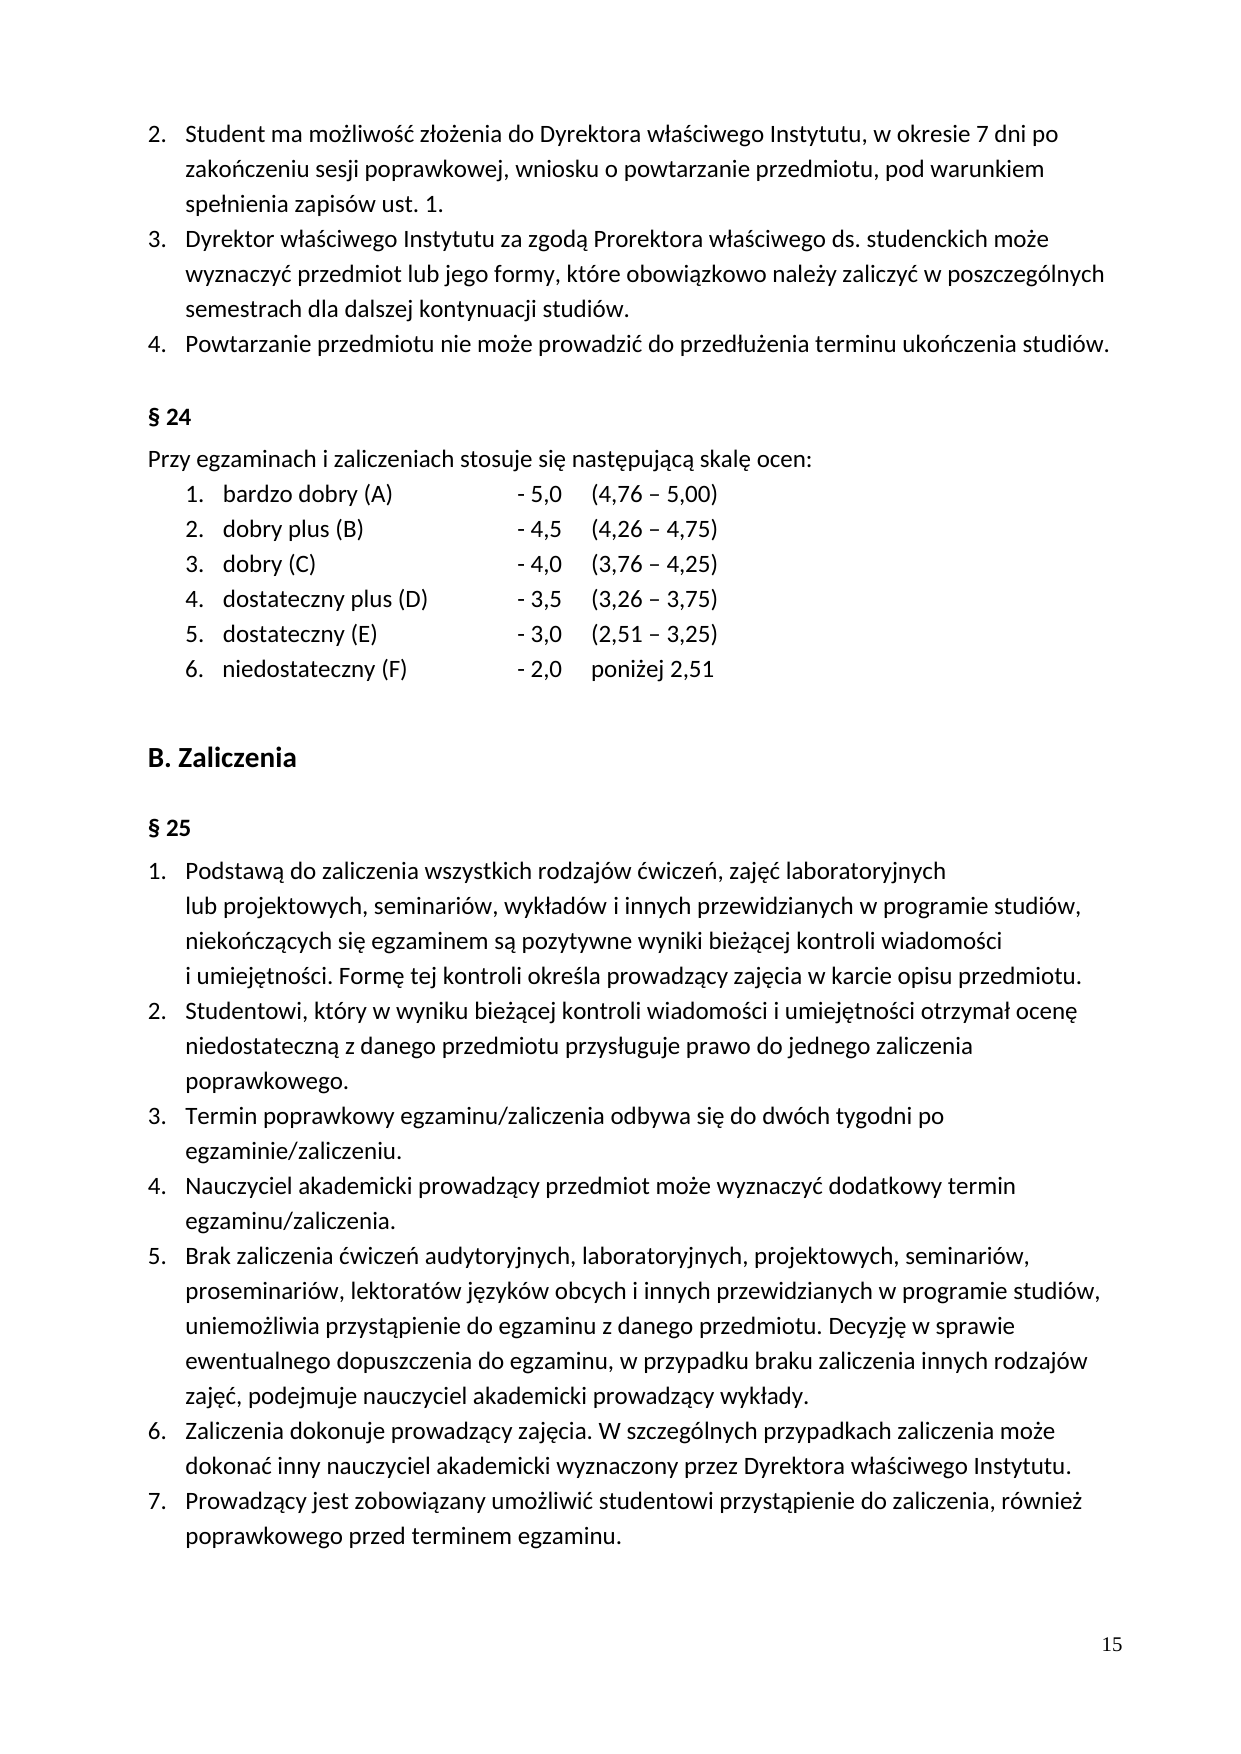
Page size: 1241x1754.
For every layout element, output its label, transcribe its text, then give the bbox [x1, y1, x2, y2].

subtitle § 24 [148, 401, 886, 431]
list Prowadzący jest zobowiązany umożliwić studentowi przystąpienie do zaliczenia, również poprawkowego przed terminem egzaminu. [148, 1485, 1122, 1550]
text 6. niedostateczny (F) - 2,0 poniżej 2,51 [185, 654, 1122, 684]
list Termin poprawkowy egzaminu/zaliczenia odbywa się do dwóch tygodni po egzaminie/zaliczeniu. [148, 1100, 1122, 1165]
list Podstawą do zaliczenia wszystkich rodzajów ćwiczeń, zajęć laboratoryjnych lub projektowych, seminariów, wykładów i innych przewidzianych w programie studiów, niekończących się egzaminem są pozytywne wyniki bieżącej kontroli wiadomości i umiejętności. Formę tej kontroli określa prowadzący zajęcia w karcie opisu przedmiotu. [148, 855, 1122, 990]
list Dyrektor właściwego Instytutu za zgodą Prorektora właściwego ds. studenckich może wyznaczyć przedmiot lub jego formy, które obowiązkowo należy zaliczyć w poszczególnych semestrach dla dalszej kontynuacji studiów. [148, 223, 1122, 324]
subtitle § 25 [148, 812, 886, 842]
text 3. dobry (C) - 4,0 (3,76 – 4,25) [185, 549, 1122, 579]
subtitle B. Zaliczenia [148, 739, 1122, 774]
text Przy egzaminach i zaliczeniach stosuje się następującą skalę ocen: [148, 444, 1122, 474]
text 2. dobry plus (B) - 4,5 (4,26 – 4,75) [185, 514, 1122, 544]
list Zaliczenia dokonuje prowadzący zajęcia. W szczególnych przypadkach zaliczenia może dokonać inny nauczyciel akademicki wyznaczony przez Dyrektora właściwego Instytutu. [148, 1415, 1122, 1480]
text 4. dostateczny plus (D) - 3,5 (3,26 – 3,75) [185, 584, 1122, 614]
text 1. bardzo dobry (A) - 5,0 (4,76 – 5,00) [185, 479, 1122, 509]
list Nauczyciel akademicki prowadzący przedmiot może wyznaczyć dodatkowy termin egzaminu/zaliczenia. [148, 1170, 1122, 1235]
text 5. dostateczny (E) - 3,0 (2,51 – 3,25) [185, 619, 1122, 649]
list Brak zaliczenia ćwiczeń audytoryjnych, laboratoryjnych, projektowych, seminariów, proseminariów, lektoratów języków obcych i innych przewidzianych w programie studiów, uniemożliwia przystąpienie do egzaminu z danego przedmiotu. Decyzję w sprawie ewentualnego dopuszczenia do egzaminu, w przypadku braku zaliczenia innych rodzajów zajęć, podejmuje nauczyciel akademicki prowadzący wykłady. [148, 1240, 1122, 1410]
list Studentowi, który w wyniku bieżącej kontroli wiadomości i umiejętności otrzymał ocenę niedostateczną z danego przedmiotu przysługuje prawo do jednego zaliczenia poprawkowego. [148, 995, 1122, 1095]
list Student ma możliwość złożenia do Dyrektora właściwego Instytutu, w okresie 7 dni po zakończeniu sesji poprawkowej, wniosku o powtarzanie przedmiotu, pod warunkiem spełnienia zapisów ust. 1. [148, 118, 1122, 219]
list Powtarzanie przedmiotu nie może prowadzić do przedłużenia terminu ukończenia studiów. [148, 328, 1122, 359]
